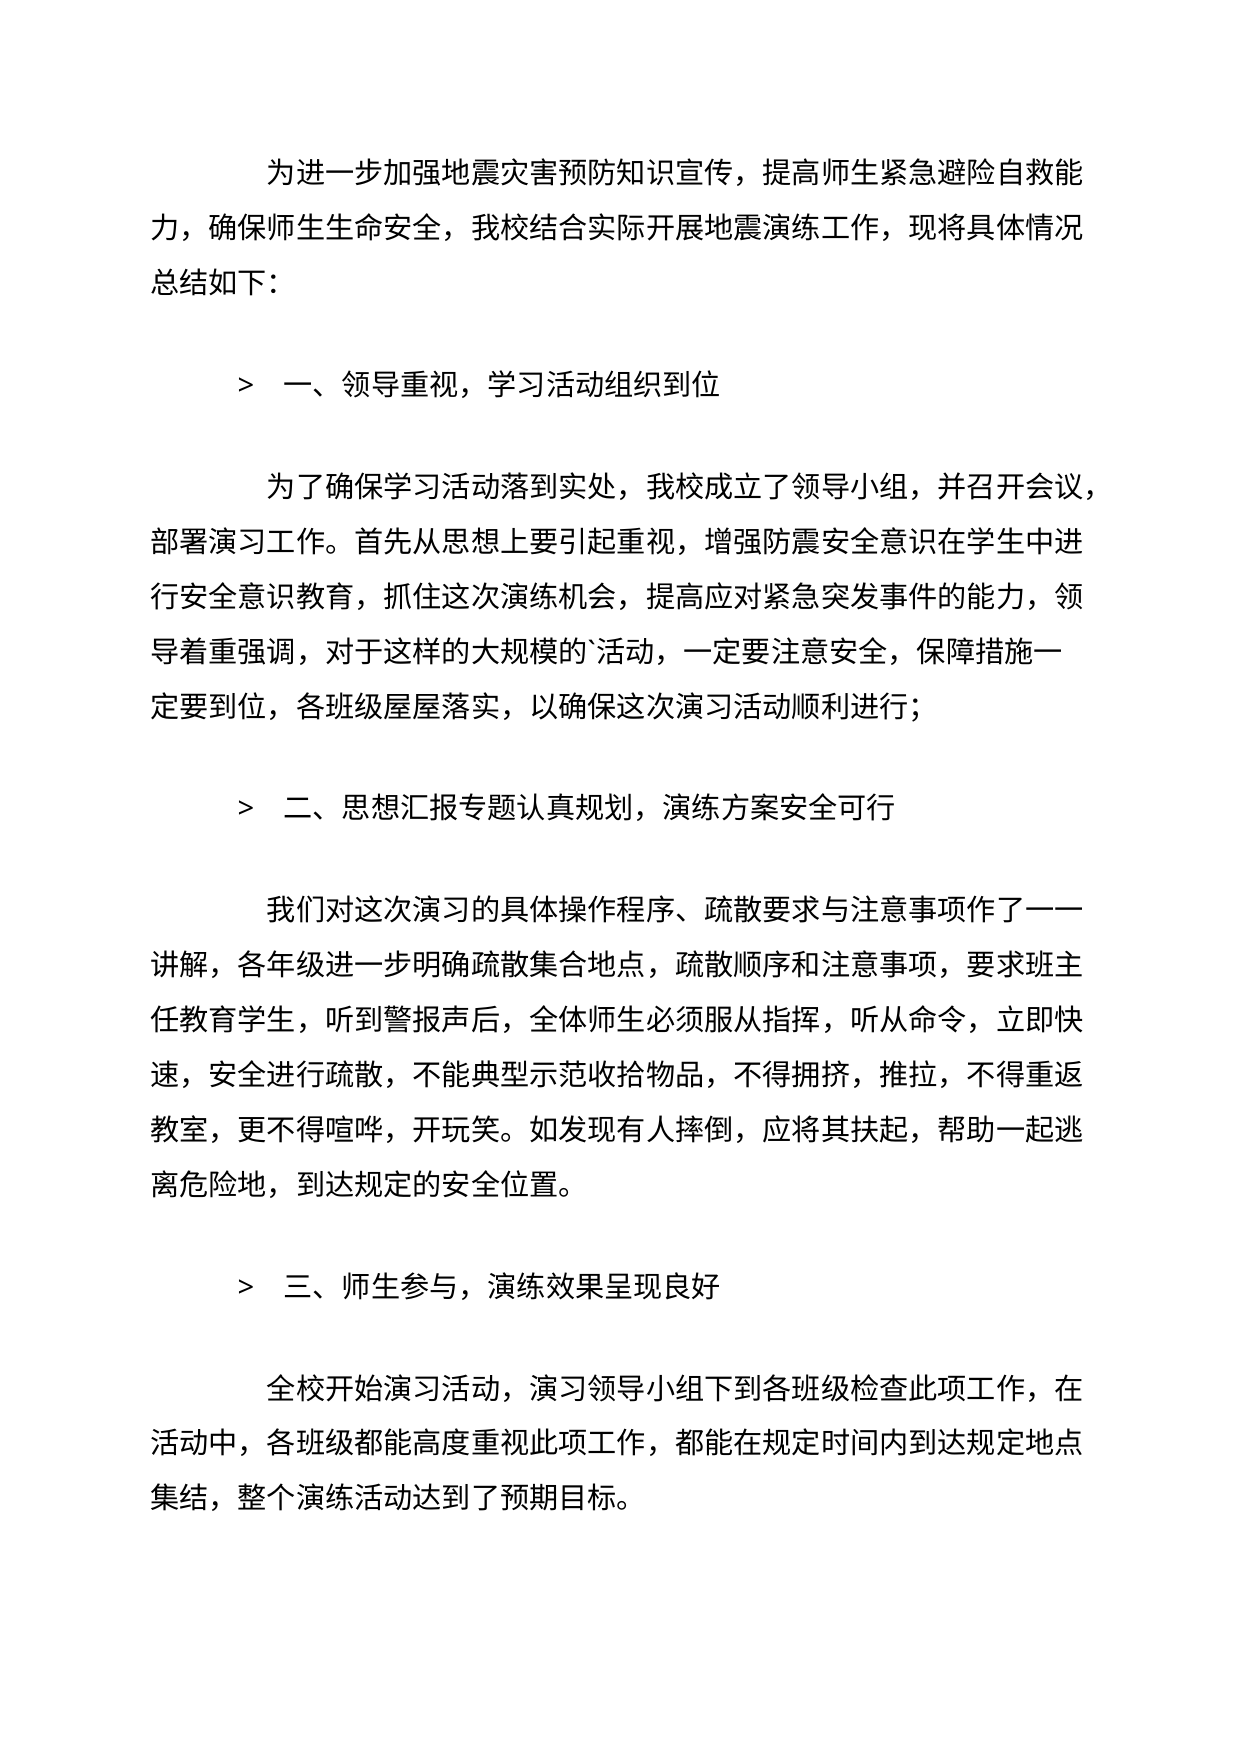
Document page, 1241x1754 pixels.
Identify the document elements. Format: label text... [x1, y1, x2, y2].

text 为了确保学习活动落到实处，我校成立了领导小组，并召开会议，部署演习工作。首先从思想上要引起重视，增强防震安全意识在学生中进行安全意识教育，抓住这次演练机会，提高应对紧急突发事件的能力，领导着重强调，对于这样的大规模的`活动，一定要注意安全，保障措施一定要到位，各班级屋屋落实，以确保这次演习活动顺利进行； [150, 463, 1090, 726]
text 全校开始演习活动，演习领导小组下到各班级检查此项工作，在活动中，各班级都能高度重视此项工作，都能在规定时间内到达规定地点集结，整个演练活动达到了预期目标。 [150, 1365, 1090, 1517]
text > 一、领导重视，学习活动组织到位 [150, 362, 1090, 404]
text 为进一步加强地震灾害预防知识宣传，提高师生紧急避险自救能力，确保师生生命安全，我校结合实际开展地震演练工作，现将具体情况总结如下： [150, 150, 1090, 302]
text > 二、思想汇报专题认真规划，演练方案安全可行 [150, 785, 1090, 827]
text > 三、师生参与，演练效果呈现良好 [150, 1263, 1090, 1306]
text 我们对这次演习的具体操作程序、疏散要求与注意事项作了一一讲解，各年级进一步明确疏散集合地点，疏散顺序和注意事项，要求班主任教育学生，听到警报声后，全体师生必须服从指挥，听从命令，立即快速，安全进行疏散，不能典型示范收拾物品，不得拥挤，推拉，不得重返教室，更不得喧哗，开玩笑。如发现有人摔倒，应将其扶起，帮助一起逃离危险地，到达规定的安全位置。 [150, 887, 1090, 1204]
